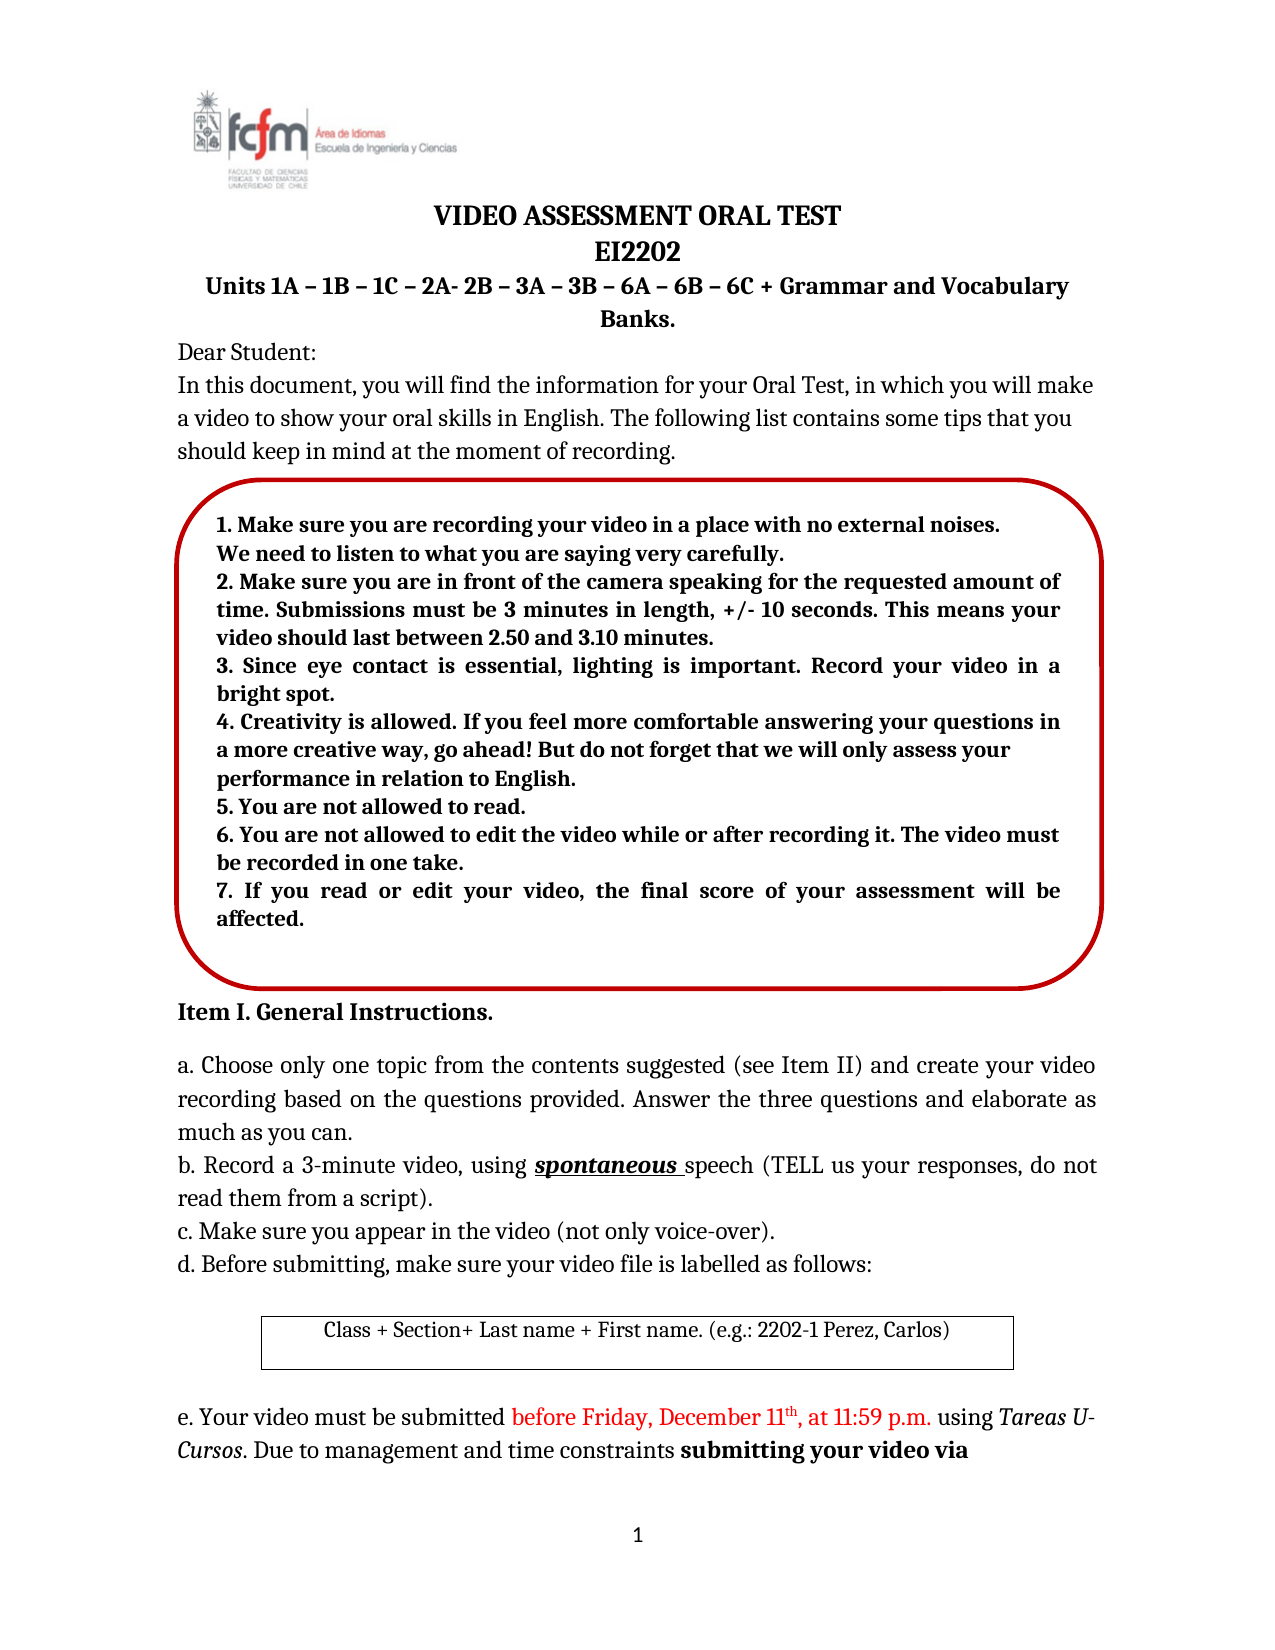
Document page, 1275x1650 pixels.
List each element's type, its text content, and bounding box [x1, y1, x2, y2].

text d. Before submitting, make sure your video file is labelled as follows: [177, 1249, 1098, 1278]
text Units 1A – 1B – 1C – 2A- 2B – 3A – 3B – 6A – 6B – 6C + Grammar and Vocabulary Banks. [177, 272, 1098, 333]
picture [177, 88, 492, 197]
text a. Choose only one topic from the contents suggested (see Item II) and create your video recording based on the questions provided. Answer the three questions and elaborate as much as you can. [177, 1051, 1098, 1146]
text e. Your video must be submitted before Friday, December 11th, at 11:59 p.m. using Tareas U-Cursos. Due to management and time constraints submitting your video via [177, 1403, 1098, 1465]
text EI2202 [177, 235, 1098, 269]
text In this document, you will find the information for your Oral Test, in which you will make a video to show your oral skills in English. The following list contains some tips that you should keep in mind at the moment of recording. [177, 371, 1098, 465]
text b. Record a 3-minute video, using spontaneous speech (TELL us your responses, do not read them from a script). [177, 1151, 1098, 1212]
text Dear Student: [177, 338, 1098, 366]
text VIDEO ASSESSMENT ORAL TEST [177, 199, 1098, 233]
text Item I. General Instructions. [177, 998, 1098, 1026]
text c. Make sure you appear in the video (not only voice-over). [177, 1217, 1098, 1245]
table_header Class + Section+ Last name + First name. (e.g.: 2202-1 Perez, Carlos) [262, 1317, 1013, 1369]
